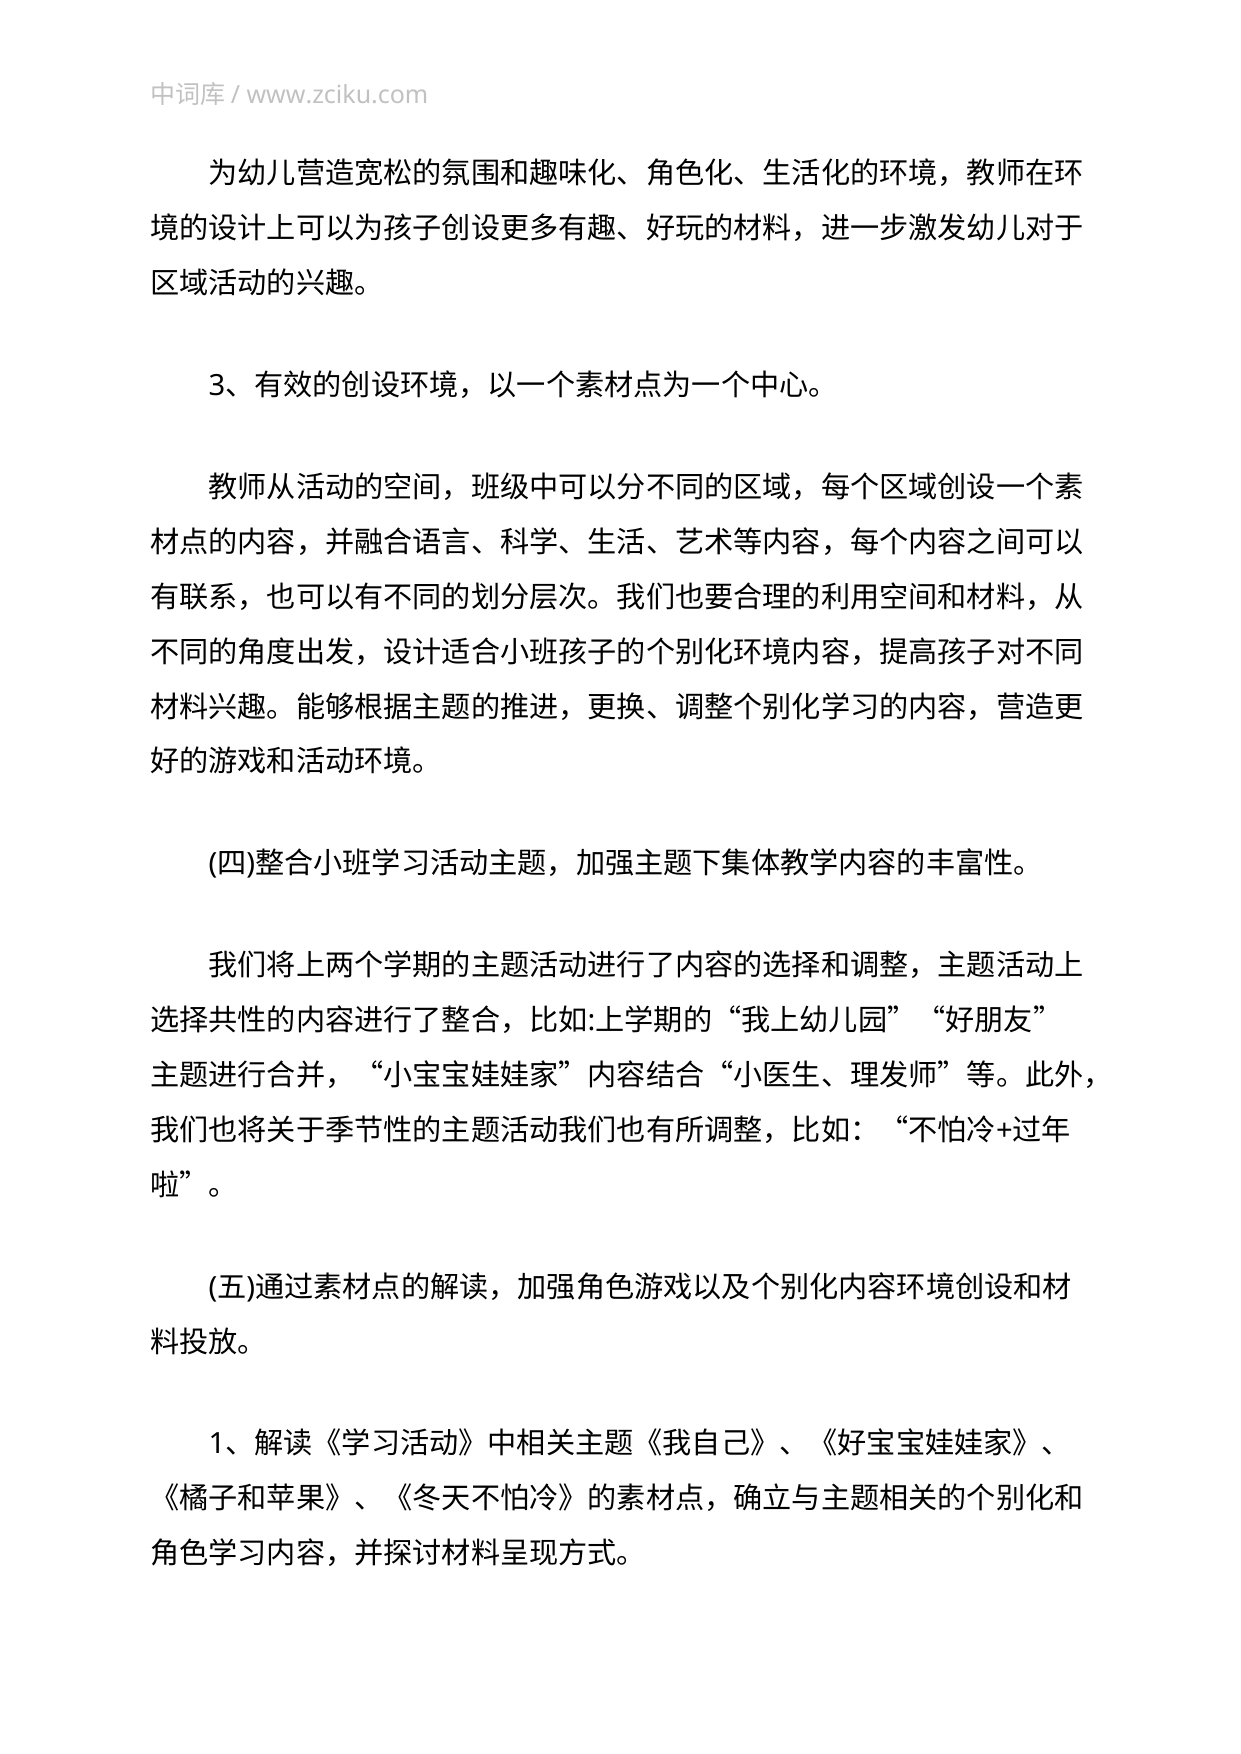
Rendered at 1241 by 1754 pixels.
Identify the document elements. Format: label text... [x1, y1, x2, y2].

text (四)整合小班学习活动主题，加强主题下集体教学内容的丰富性。 [150, 840, 1090, 882]
text (五)通过素材点的解读，加强角色游戏以及个别化内容环境创设和材料投放。 [150, 1263, 1090, 1361]
text 为幼儿营造宽松的氛围和趣味化、角色化、生活化的环境，教师在环境的设计上可以为孩子创设更多有趣、好玩的材料，进一步激发幼儿对于区域活动的兴趣。 [150, 150, 1090, 302]
text 3、有效的创设环境，以一个素材点为一个中心。 [150, 362, 1090, 404]
text 教师从活动的空间，班级中可以分不同的区域，每个区域创设一个素材点的内容，并融合语言、科学、生活、艺术等内容，每个内容之间可以有联系，也可以有不同的划分层次。我们也要合理的利用空间和材料，从不同的角度出发，设计适合小班孩子的个别化环境内容，提高孩子对不同材料兴趣。能够根据主题的推进，更换、调整个别化学习的内容，营造更好的游戏和活动环境。 [150, 463, 1090, 780]
text 1、解读《学习活动》中相关主题《我自己》、《好宝宝娃娃家》、《橘子和苹果》、《冬天不怕冷》的素材点，确立与主题相关的个别化和角色学习内容，并探讨材料呈现方式。 [150, 1420, 1090, 1572]
text 我们将上两个学期的主题活动进行了内容的选择和调整，主题活动上选择共性的内容进行了整合，比如:上学期的“我上幼儿园”“好朋友”主题进行合并，“小宝宝娃娃家”内容结合“小医生、理发师”等。此外，我们也将关于季节性的主题活动我们也有所调整，比如：“不怕冷+过年啦”。 [150, 942, 1090, 1204]
